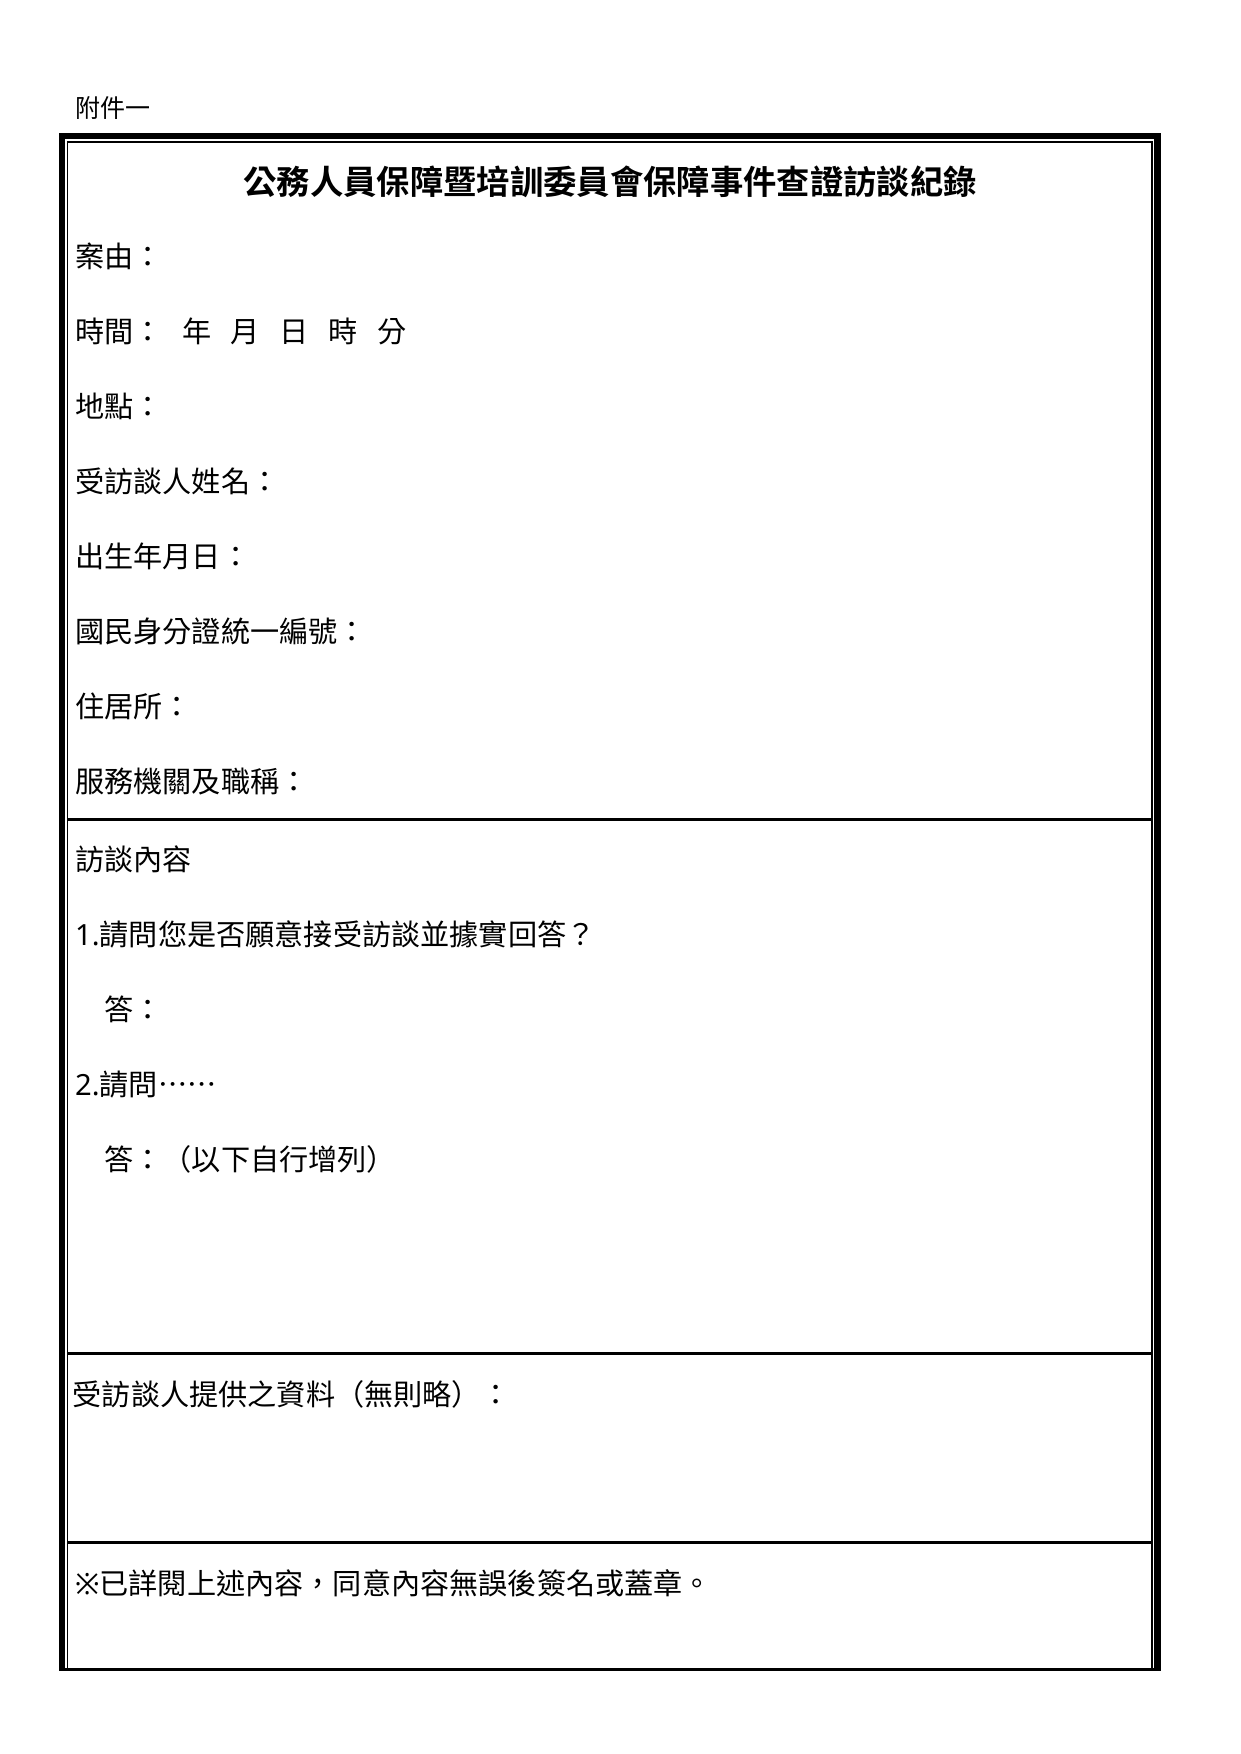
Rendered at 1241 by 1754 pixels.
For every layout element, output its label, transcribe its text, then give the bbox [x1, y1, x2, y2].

table_cell 訪談內容 1.請問您是否願意接受訪談並據實回答？ 答： 2.請問…… 答：（以下自行增列） [68, 821, 1151, 1352]
table_header 公務人員保障暨培訓委員會保障事件查證訪談紀錄 案由： 時間： 年 月 日 時 分 地點： 受訪談人姓名： 出生年月日： 國民身分證統一編號： 住居所： 服務機關及職稱： [68, 143, 1151, 817]
table_cell 受訪談人提供之資料（無則略）： [68, 1355, 1151, 1541]
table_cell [68, 1544, 1151, 1667]
